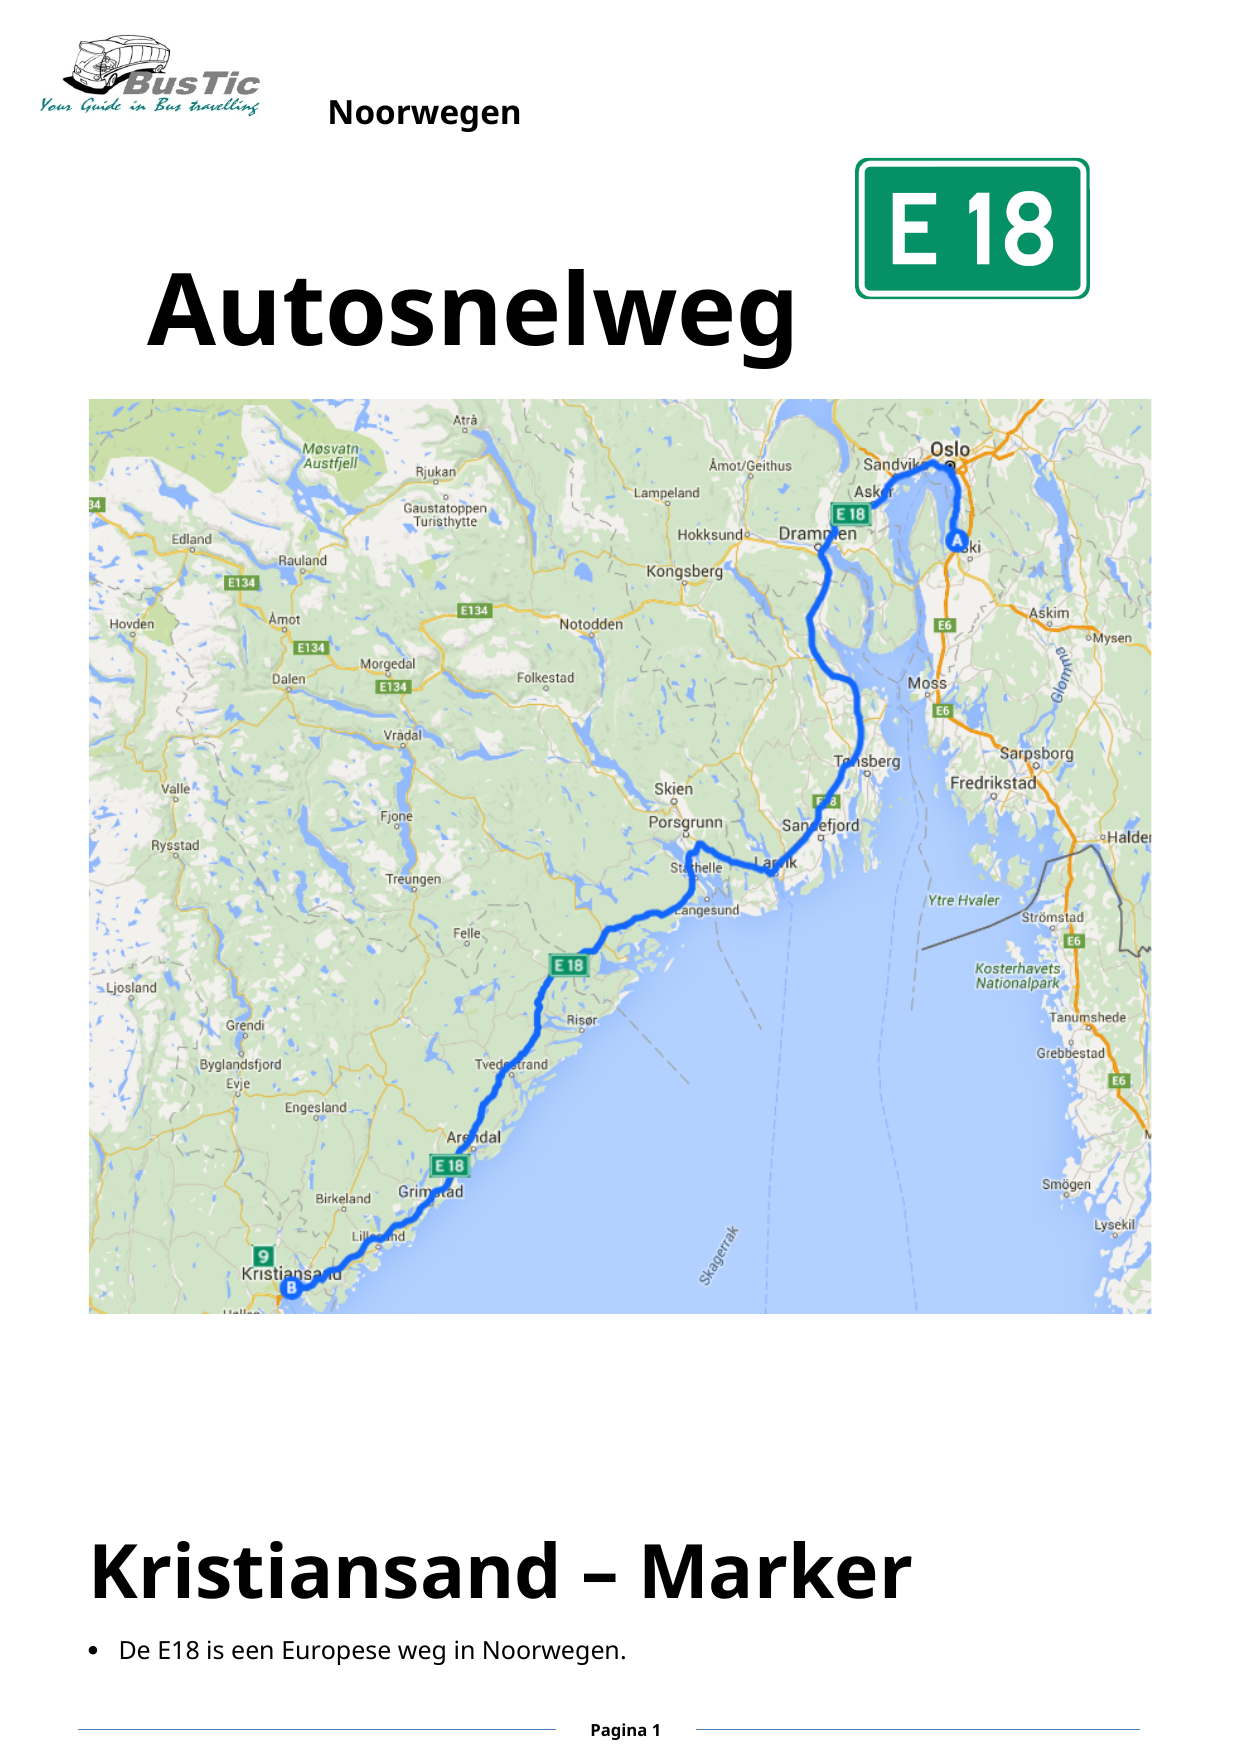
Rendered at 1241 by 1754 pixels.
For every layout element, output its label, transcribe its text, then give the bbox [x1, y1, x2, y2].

text Autosnelweg [89, 158, 1152, 375]
picture [855, 157, 1090, 300]
text De E18 is een Europese weg in Noorwegen. [89, 1633, 1152, 1667]
text Kristiansand – Marker [89, 1518, 1152, 1620]
picture [32, 31, 269, 120]
picture [88, 399, 1152, 1314]
